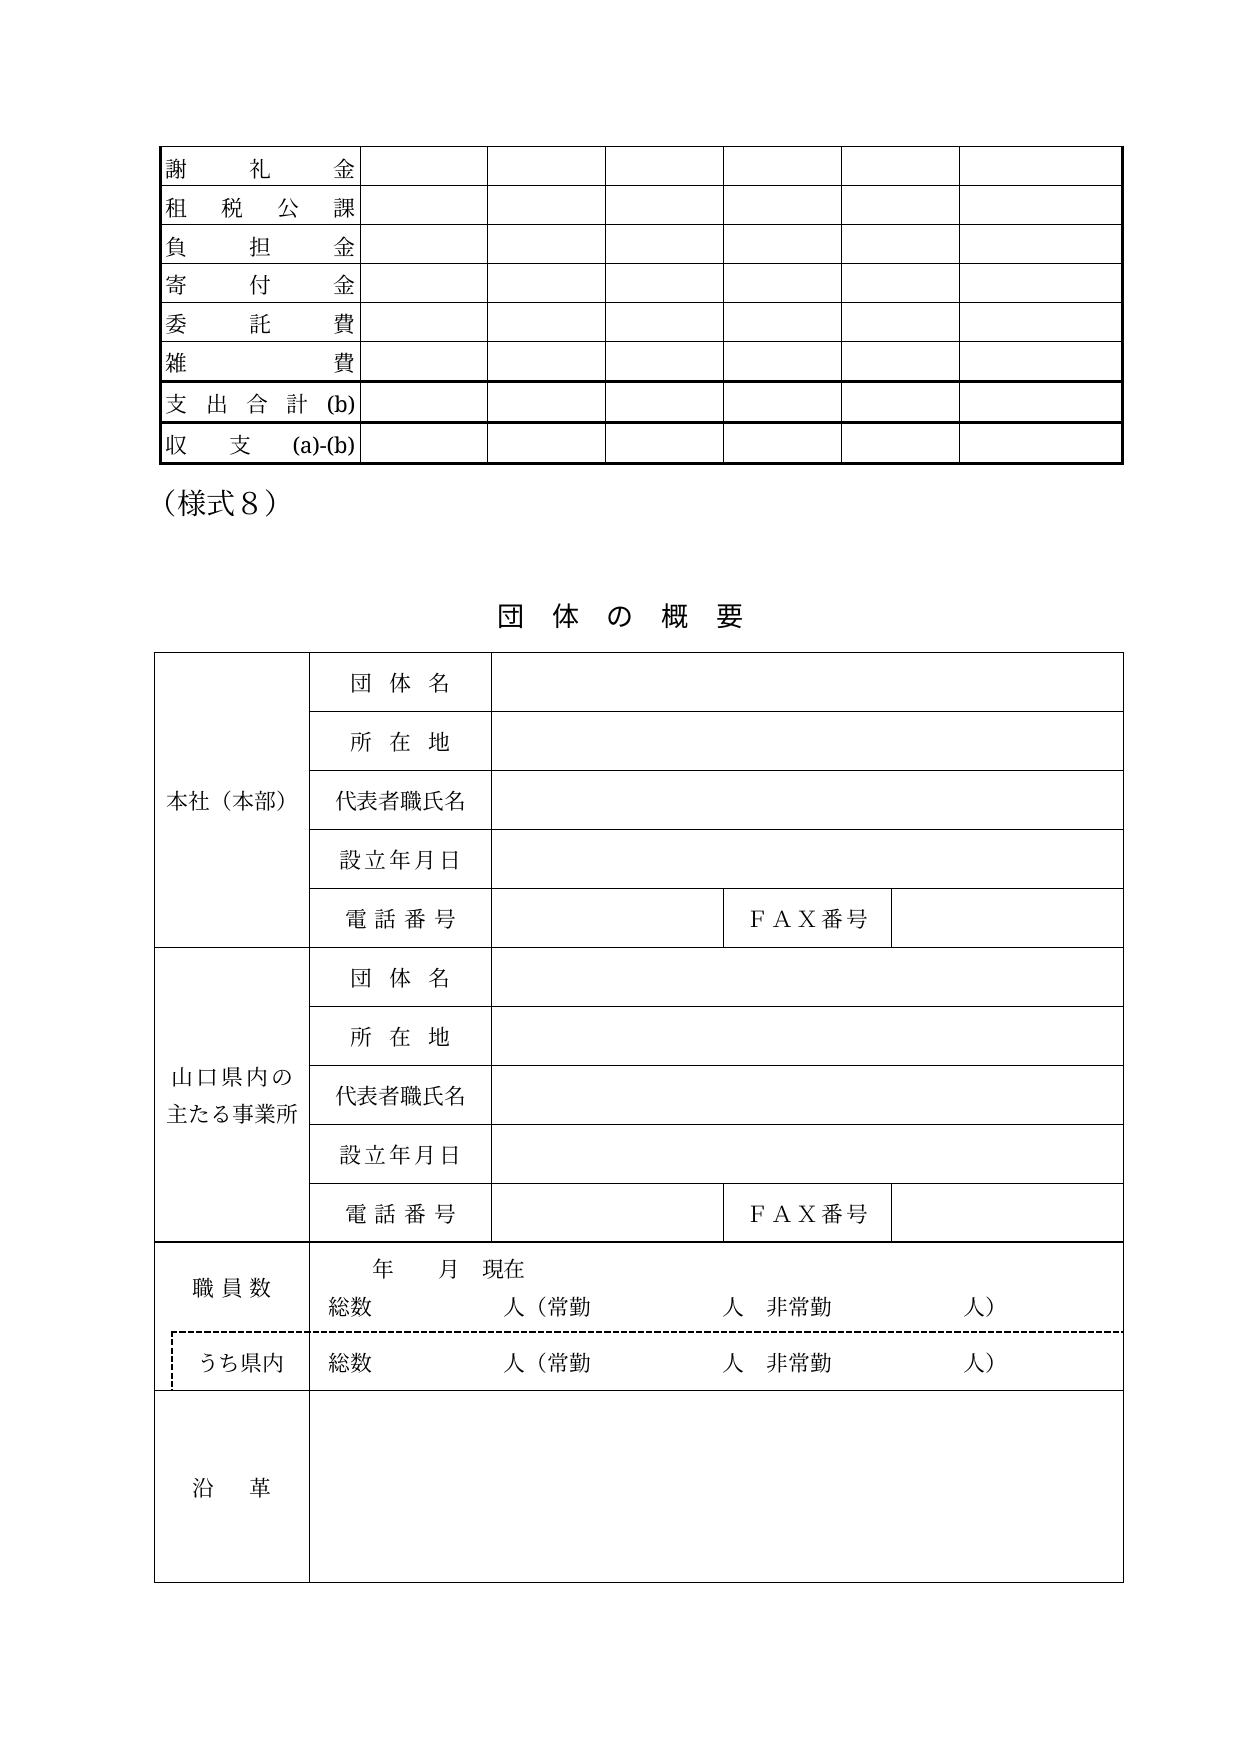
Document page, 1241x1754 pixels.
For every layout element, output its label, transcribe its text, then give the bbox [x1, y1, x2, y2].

table_cell [492, 771, 1123, 829]
table_cell [488, 383, 605, 421]
table_cell [310, 1391, 1123, 1582]
table_cell 沿革 [155, 1391, 309, 1582]
table_cell [488, 147, 605, 185]
table_cell [724, 424, 841, 462]
table_cell 租税公課 [162, 186, 360, 224]
table_cell 負担金 [162, 225, 360, 263]
table_cell 収支(a)-(b) [162, 424, 360, 462]
table_cell [361, 225, 487, 263]
table_cell 委託費 [162, 303, 360, 341]
table_cell [842, 303, 959, 341]
table_cell [960, 342, 1121, 379]
table_cell [960, 383, 1121, 421]
table_cell [842, 186, 959, 224]
table_cell [960, 303, 1121, 341]
table_cell [492, 948, 1123, 1006]
table_cell [606, 225, 723, 263]
table_cell [724, 303, 841, 341]
table_cell [842, 264, 959, 302]
table_cell [724, 342, 841, 379]
table_cell [488, 225, 605, 263]
table_cell [606, 303, 723, 341]
table_cell [724, 147, 841, 185]
table_cell [492, 712, 1123, 770]
table_cell 団体名 [310, 948, 491, 1006]
table_cell [492, 830, 1123, 888]
table_cell [492, 1125, 1123, 1182]
table_cell 山口県内の 主たる事業所 [155, 948, 309, 1241]
table_cell [361, 186, 487, 224]
table_cell [492, 1007, 1123, 1064]
table_cell [606, 147, 723, 185]
table_cell [892, 889, 1123, 947]
text 団 体 の 概 要 [148, 577, 1092, 652]
table_cell [488, 424, 605, 462]
table_cell [488, 303, 605, 341]
table_cell 電話番号 [310, 889, 491, 947]
table_cell [842, 225, 959, 263]
table_cell 謝礼金 [162, 147, 360, 185]
table_cell [724, 186, 841, 224]
table_cell 雑費 [162, 342, 360, 379]
table_cell [488, 264, 605, 302]
table_cell 電話番号 [310, 1184, 491, 1241]
table_cell [724, 225, 841, 263]
table_cell [492, 1184, 723, 1241]
table_cell 所在地 [310, 712, 491, 770]
table_cell [492, 889, 723, 947]
table_cell 寄付金 [162, 264, 360, 302]
table_cell 設立年月日 [310, 1125, 491, 1182]
table_header 本社（本部） [155, 653, 309, 947]
text （様式８） [148, 465, 1092, 540]
table_cell [724, 383, 841, 421]
table_cell [361, 342, 487, 379]
table_cell [960, 264, 1121, 302]
table_cell [606, 186, 723, 224]
table_cell うち県内 [172, 1331, 309, 1390]
table_cell [842, 147, 959, 185]
table_cell [361, 147, 487, 185]
table_cell [606, 424, 723, 462]
table_cell [960, 147, 1121, 185]
table_cell [488, 186, 605, 224]
table_cell [492, 1066, 1123, 1123]
table_cell ＦＡＸ番号 [724, 1184, 891, 1241]
table_cell [488, 342, 605, 379]
table_cell [960, 424, 1121, 462]
table_cell 総数 人（常勤 人 非常勤 人） [310, 1331, 1123, 1390]
table_cell [842, 383, 959, 421]
table_cell [361, 264, 487, 302]
table_cell [361, 303, 487, 341]
table_cell [361, 383, 487, 421]
table_cell 代表者職氏名 [310, 771, 491, 829]
table_cell [606, 383, 723, 421]
table_cell [892, 1184, 1123, 1241]
table_header [492, 653, 1123, 711]
table_cell 設立年月日 [310, 830, 491, 888]
table_cell 支出合計(b) [162, 383, 360, 421]
table_cell [960, 186, 1121, 224]
table_cell [842, 424, 959, 462]
table_cell ＦＡＸ番号 [724, 889, 891, 947]
table_cell 所在地 [310, 1007, 491, 1064]
table_cell [606, 264, 723, 302]
table_cell [724, 264, 841, 302]
table_cell [842, 342, 959, 379]
table_cell [960, 225, 1121, 263]
table_header 団体名 [310, 653, 491, 711]
table_cell 年 月 現在 総数 人（常勤 人 非常勤 人） [310, 1243, 1123, 1331]
table_cell 職員数 [155, 1243, 309, 1331]
table_cell [606, 342, 723, 379]
table_cell [155, 1331, 172, 1390]
table_cell 代表者職氏名 [310, 1066, 491, 1123]
table_cell [361, 424, 487, 462]
